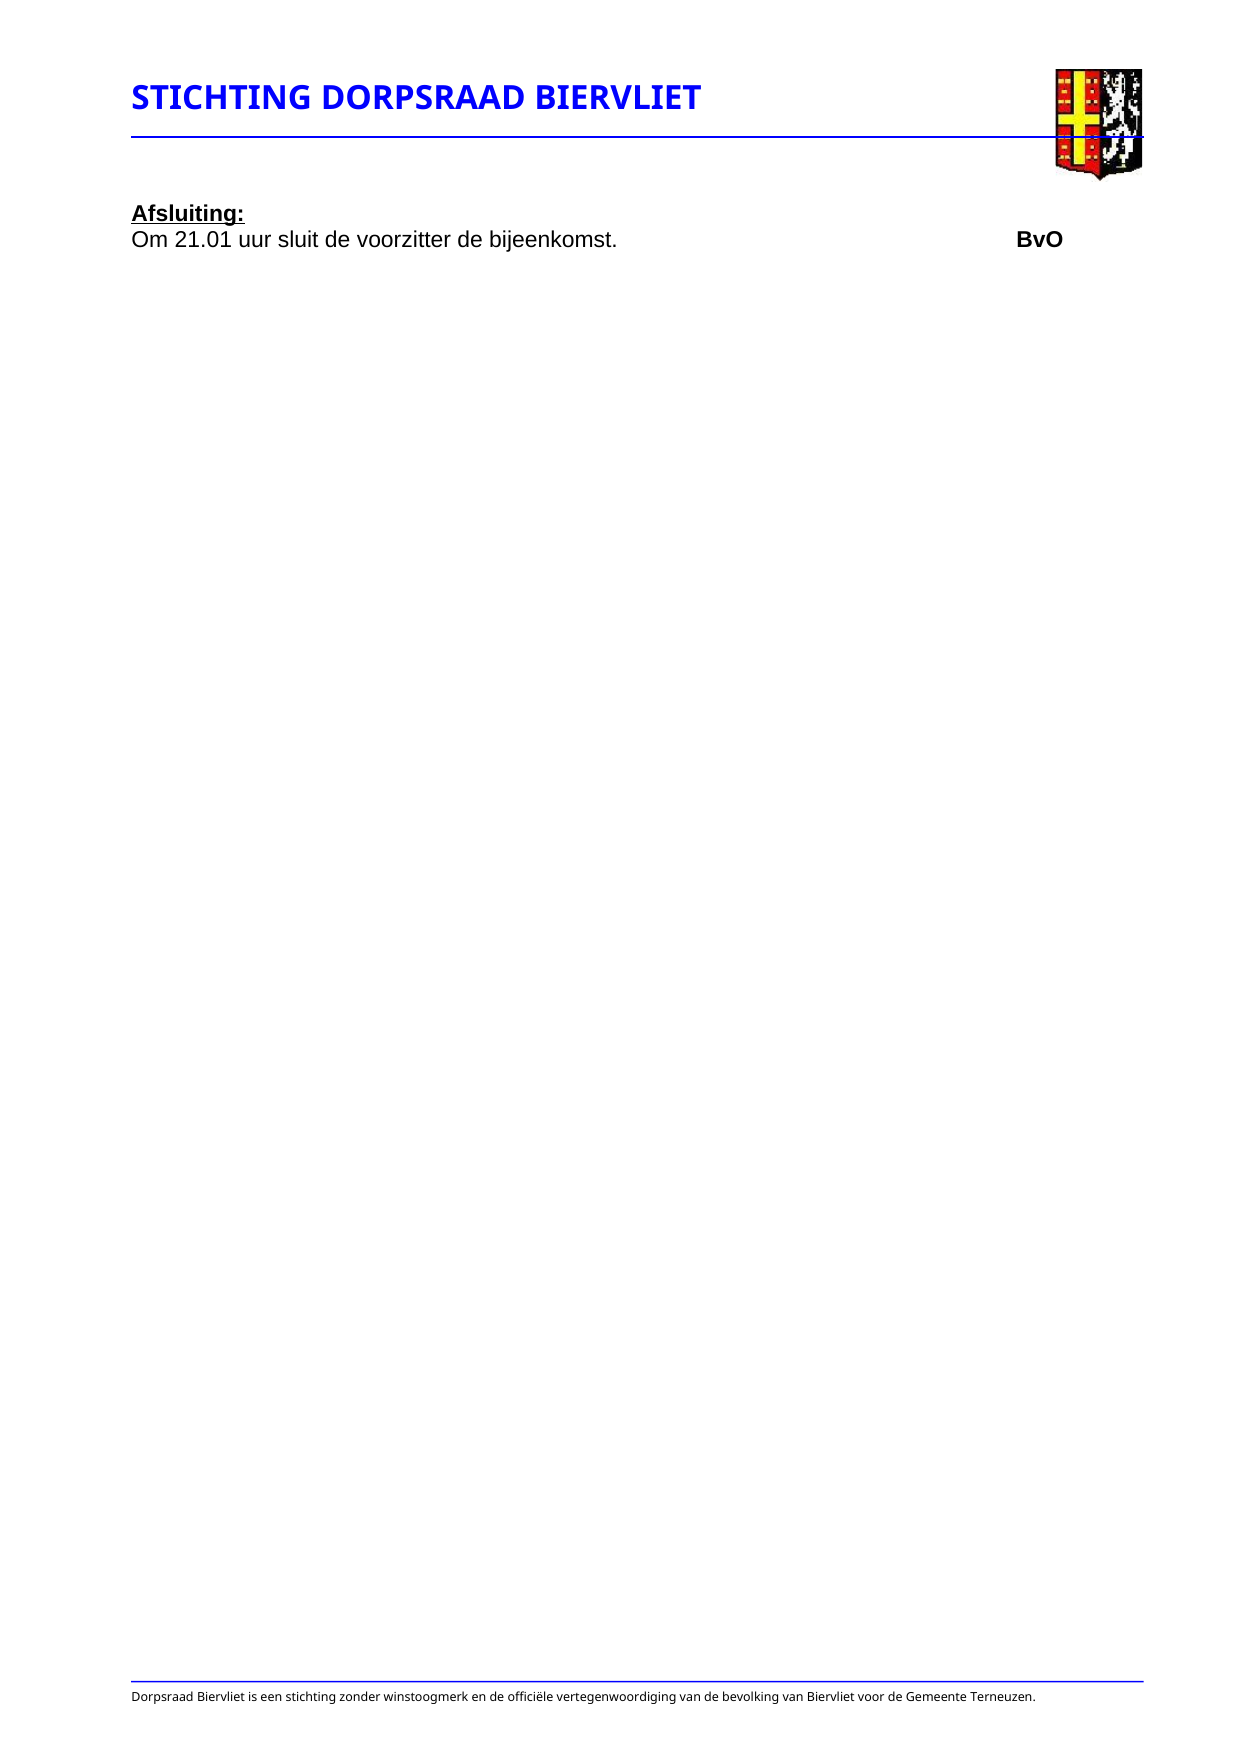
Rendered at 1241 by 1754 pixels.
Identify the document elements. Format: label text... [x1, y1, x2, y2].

text Afsluiting: Om 21.01 uur sluit de voorzitter de bijeenkomst. BvO [131, 200, 1144, 253]
picture [1055, 138, 1143, 182]
picture [1055, 69, 1143, 136]
